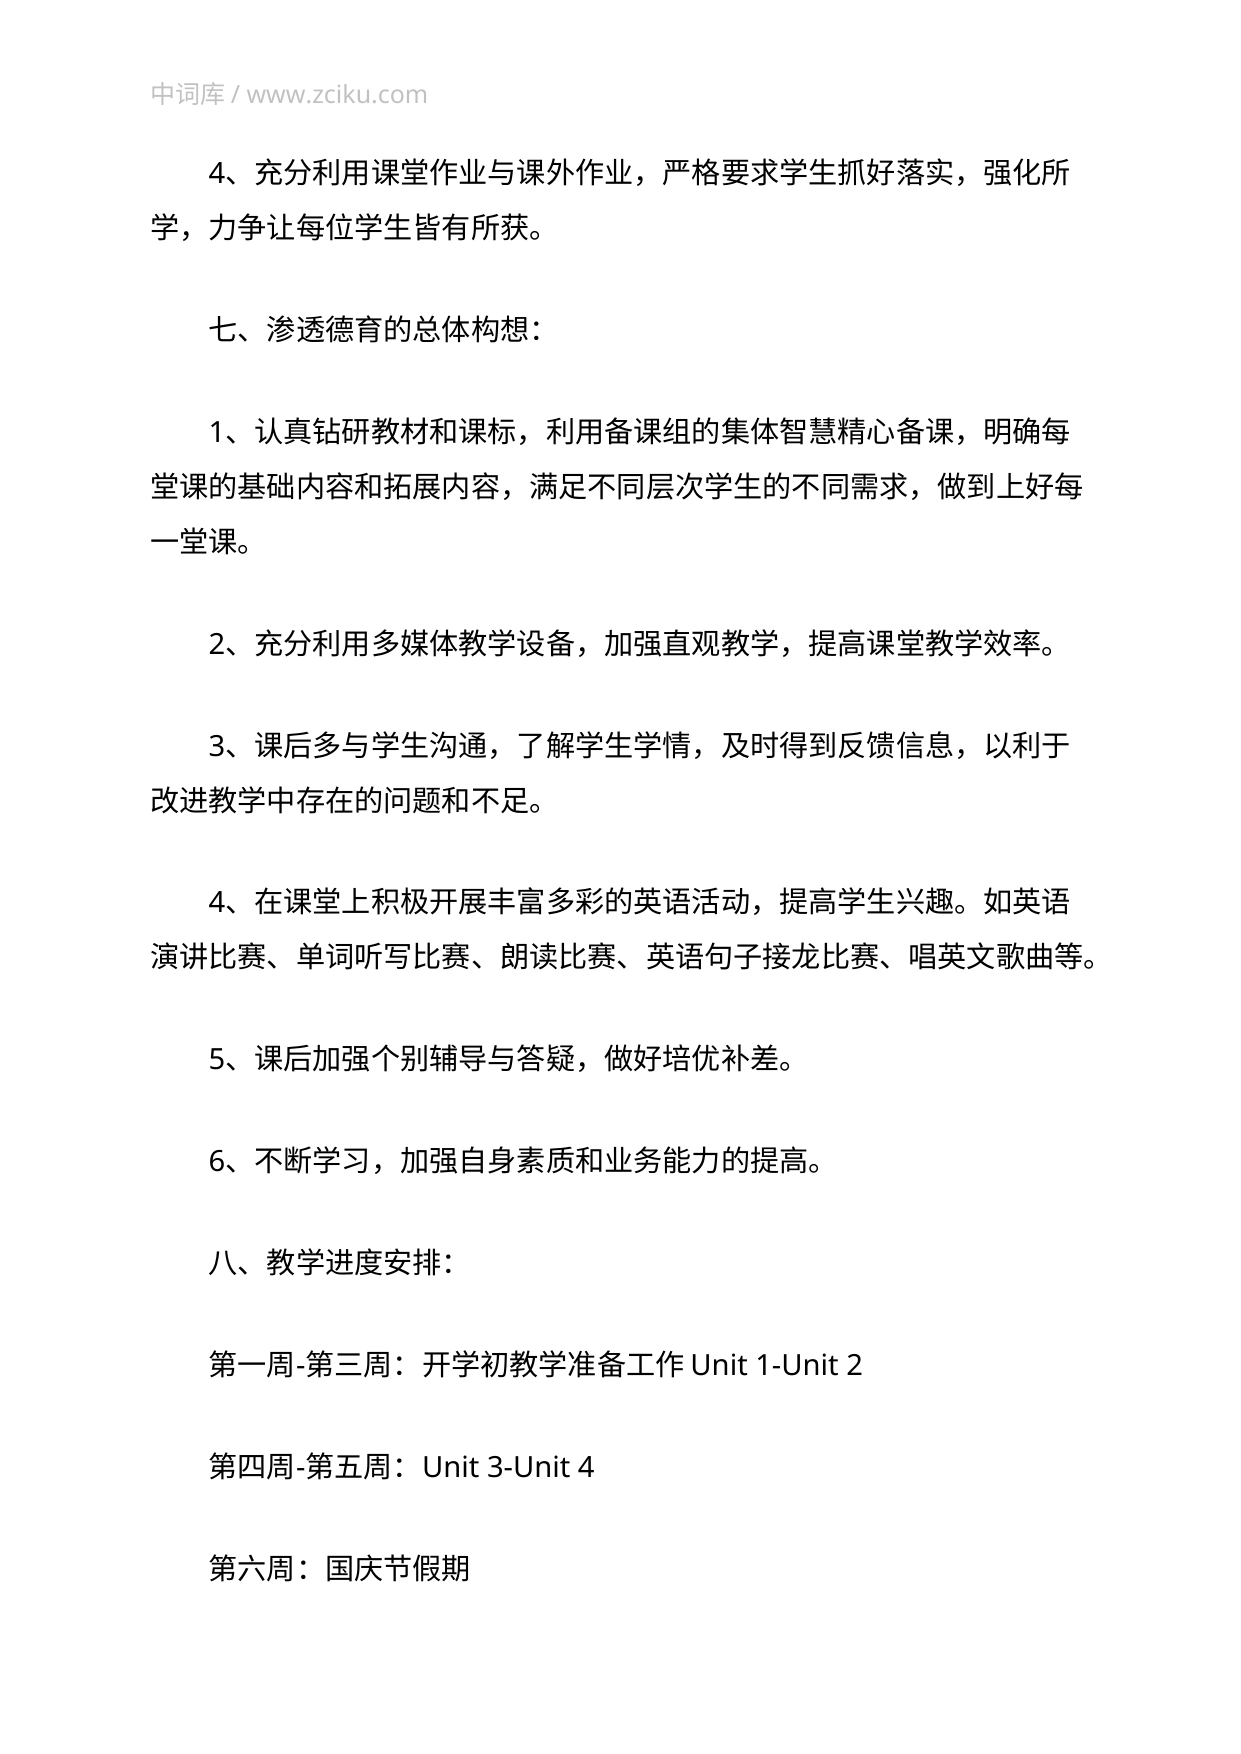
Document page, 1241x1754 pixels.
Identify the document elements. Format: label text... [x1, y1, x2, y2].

text 八、教学进度安排： [150, 1240, 1090, 1282]
text 5、课后加强个别辅导与答疑，做好培优补差。 [150, 1036, 1090, 1078]
text 3、课后多与学生沟通，了解学生学情，及时得到反馈信息，以利于改进教学中存在的问题和不足。 [150, 722, 1090, 819]
text 第一周-第三周：开学初教学准备工作Unit 1-Unit 2 [150, 1341, 1090, 1384]
text 七、渗透德育的总体构想： [150, 307, 1090, 349]
text 第四周-第五周：Unit 3-Unit 4 [150, 1443, 1090, 1486]
text 1、认真钻研教材和课标，利用备课组的集体智慧精心备课，明确每堂课的基础内容和拓展内容，满足不同层次学生的不同需求，做到上好每一堂课。 [150, 408, 1090, 561]
text 6、不断学习，加强自身素质和业务能力的提高。 [150, 1138, 1090, 1180]
text 第六周：国庆节假期 [150, 1545, 1090, 1588]
text 2、充分利用多媒体教学设备，加强直观教学，提高课堂教学效率。 [150, 620, 1090, 663]
text 4、充分利用课堂作业与课外作业，严格要求学生抓好落实，强化所学，力争让每位学生皆有所获。 [150, 150, 1090, 247]
text 4、在课堂上积极开展丰富多彩的英语活动，提高学生兴趣。如英语演讲比赛、单词听写比赛、朗读比赛、英语句子接龙比赛、唱英文歌曲等。 [150, 879, 1090, 976]
